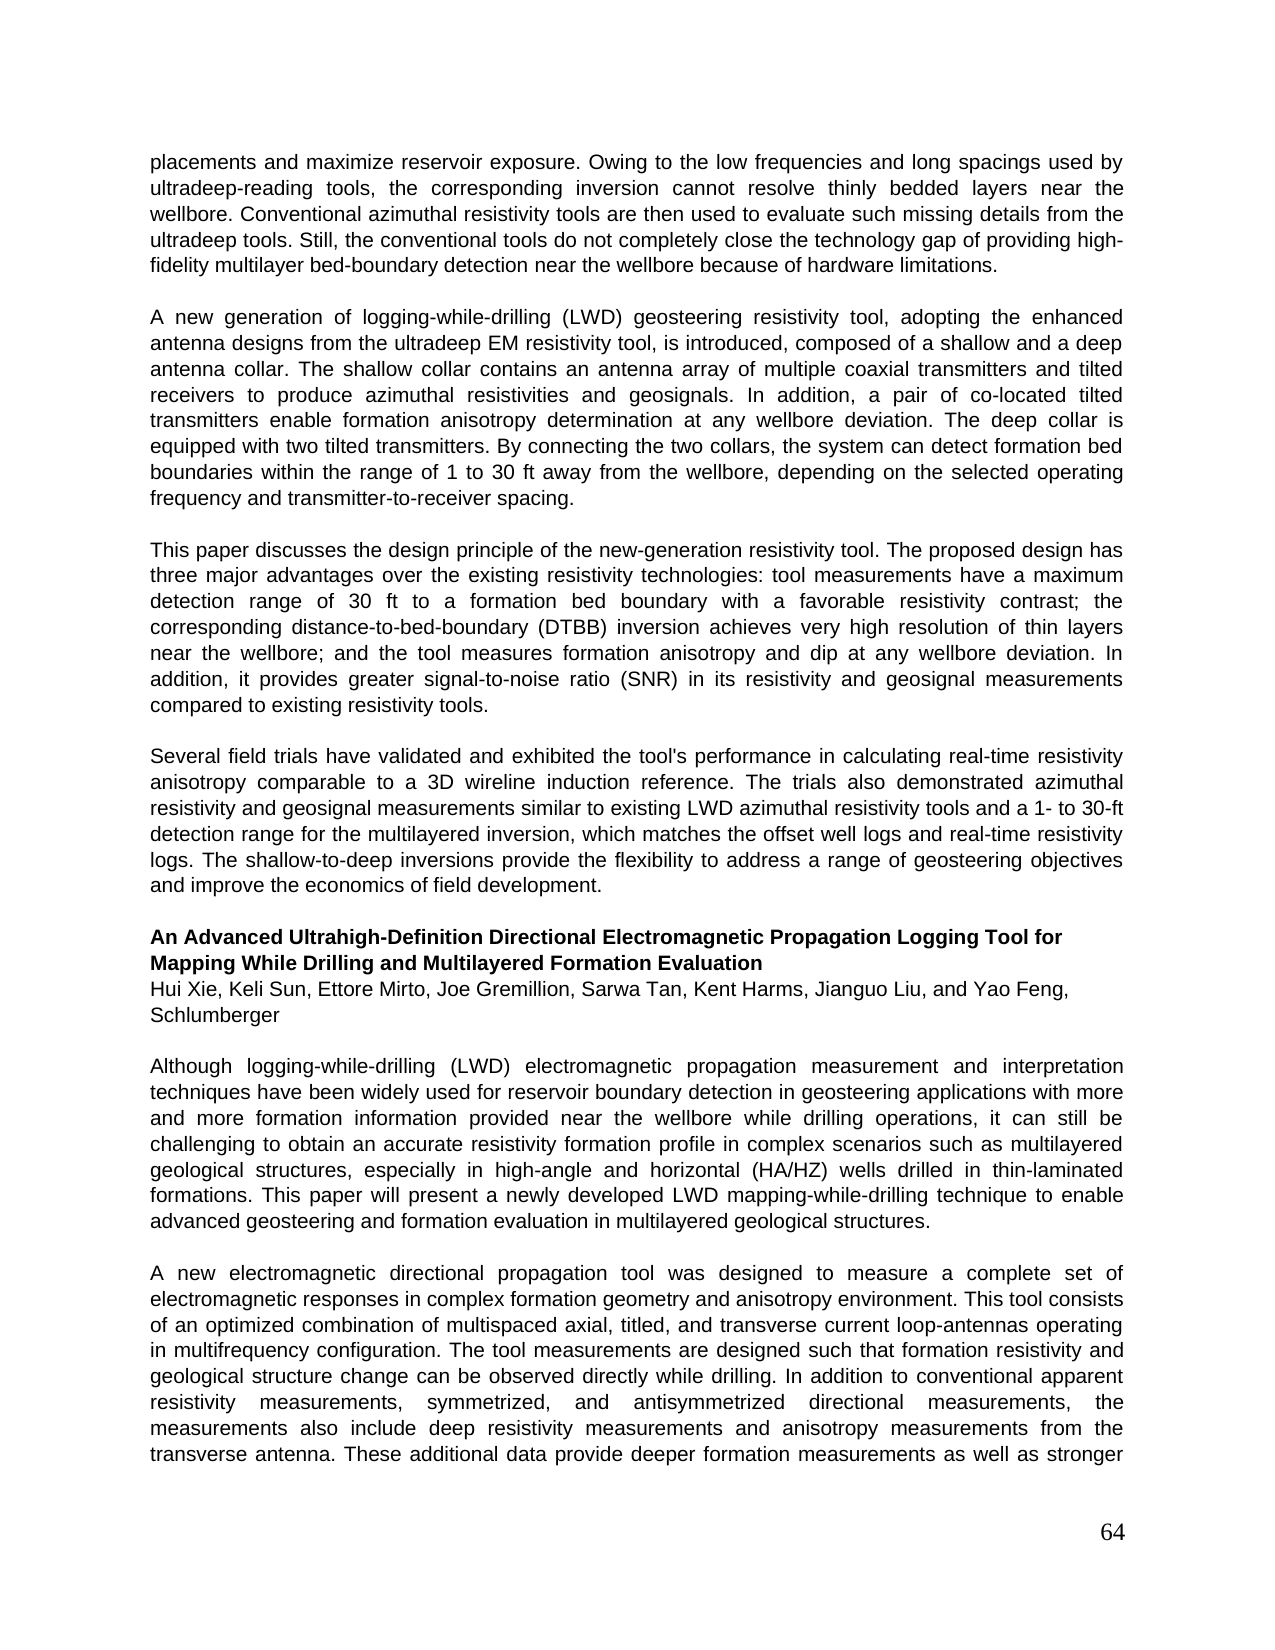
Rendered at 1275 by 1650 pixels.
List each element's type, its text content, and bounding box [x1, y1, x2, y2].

text Hui Xie, Keli Sun, Ettore Mirto, Joe Gremillion, Sarwa Tan, Kent Harms, Jianguo Liu, and Yao Feng, Schlumberger [150, 977, 1125, 1026]
text An Advanced Ultrahigh-Definition Directional Electromagnetic Propagation Logging Tool for Mapping While Drilling and Multilayered Formation Evaluation [150, 925, 1125, 975]
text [150, 150, 1125, 277]
text Several field trials have validated and exhibited the tool's performance in calculating real-time resistivity anisotropy comparable to a 3D wireline induction reference. The trials also demonstrated azimuthal resistivity and geosignal measurements similar to existing LWD azimuthal resistivity tools and a 1- to 30-ft detection range for the multilayered inversion, which matches the offset well logs and real-time resistivity logs. The shallow-to-deep inversions provide the flexibility to address a range of geosteering objectives and improve the economics of field development. [150, 744, 1125, 897]
text Although logging-while-drilling (LWD) electromagnetic propagation measurement and interpretation techniques have been widely used for reservoir boundary detection in geosteering applications with more and more formation information provided near the wellbore while drilling operations, it can still be challenging to obtain an accurate resistivity formation profile in complex scenarios such as multilayered geological structures, especially in high-angle and horizontal (HA/HZ) wells drilled in thin-laminated formations. This paper will present a newly developed LWD mapping-while-drilling technique to enable advanced geosteering and formation evaluation in multilayered geological structures. [150, 1054, 1125, 1233]
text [150, 1261, 1125, 1466]
text This paper discusses the design principle of the new-generation resistivity tool. The proposed design has three major advantages over the existing resistivity technologies: tool measurements have a maximum detection range of 30 ft to a formation bed boundary with a favorable resistivity contrast; the corresponding distance-to-bed-boundary (DTBB) inversion achieves very high resolution of thin layers near the wellbore; and the tool measures formation anisotropy and dip at any wellbore deviation. In addition, it provides greater signal-to-noise ratio (SNR) in its resistivity and geosignal measurements compared to existing resistivity tools. [150, 537, 1125, 716]
text A new generation of logging-while-drilling (LWD) geosteering resistivity tool, adopting the enhanced antenna designs from the ultradeep EM resistivity tool, is introduced, composed of a shallow and a deep antenna collar. The shallow collar contains an antenna array of multiple coaxial transmitters and tilted receivers to produce azimuthal resistivities and geosignals. In addition, a pair of co-located tilted transmitters enable formation anisotropy determination at any wellbore deviation. The deep collar is equipped with two tilted transmitters. By connecting the two collars, the system can detect formation bed boundaries within the range of 1 to 30 ft away from the wellbore, depending on the selected operating frequency and transmitter-to-receiver spacing. [150, 305, 1125, 510]
